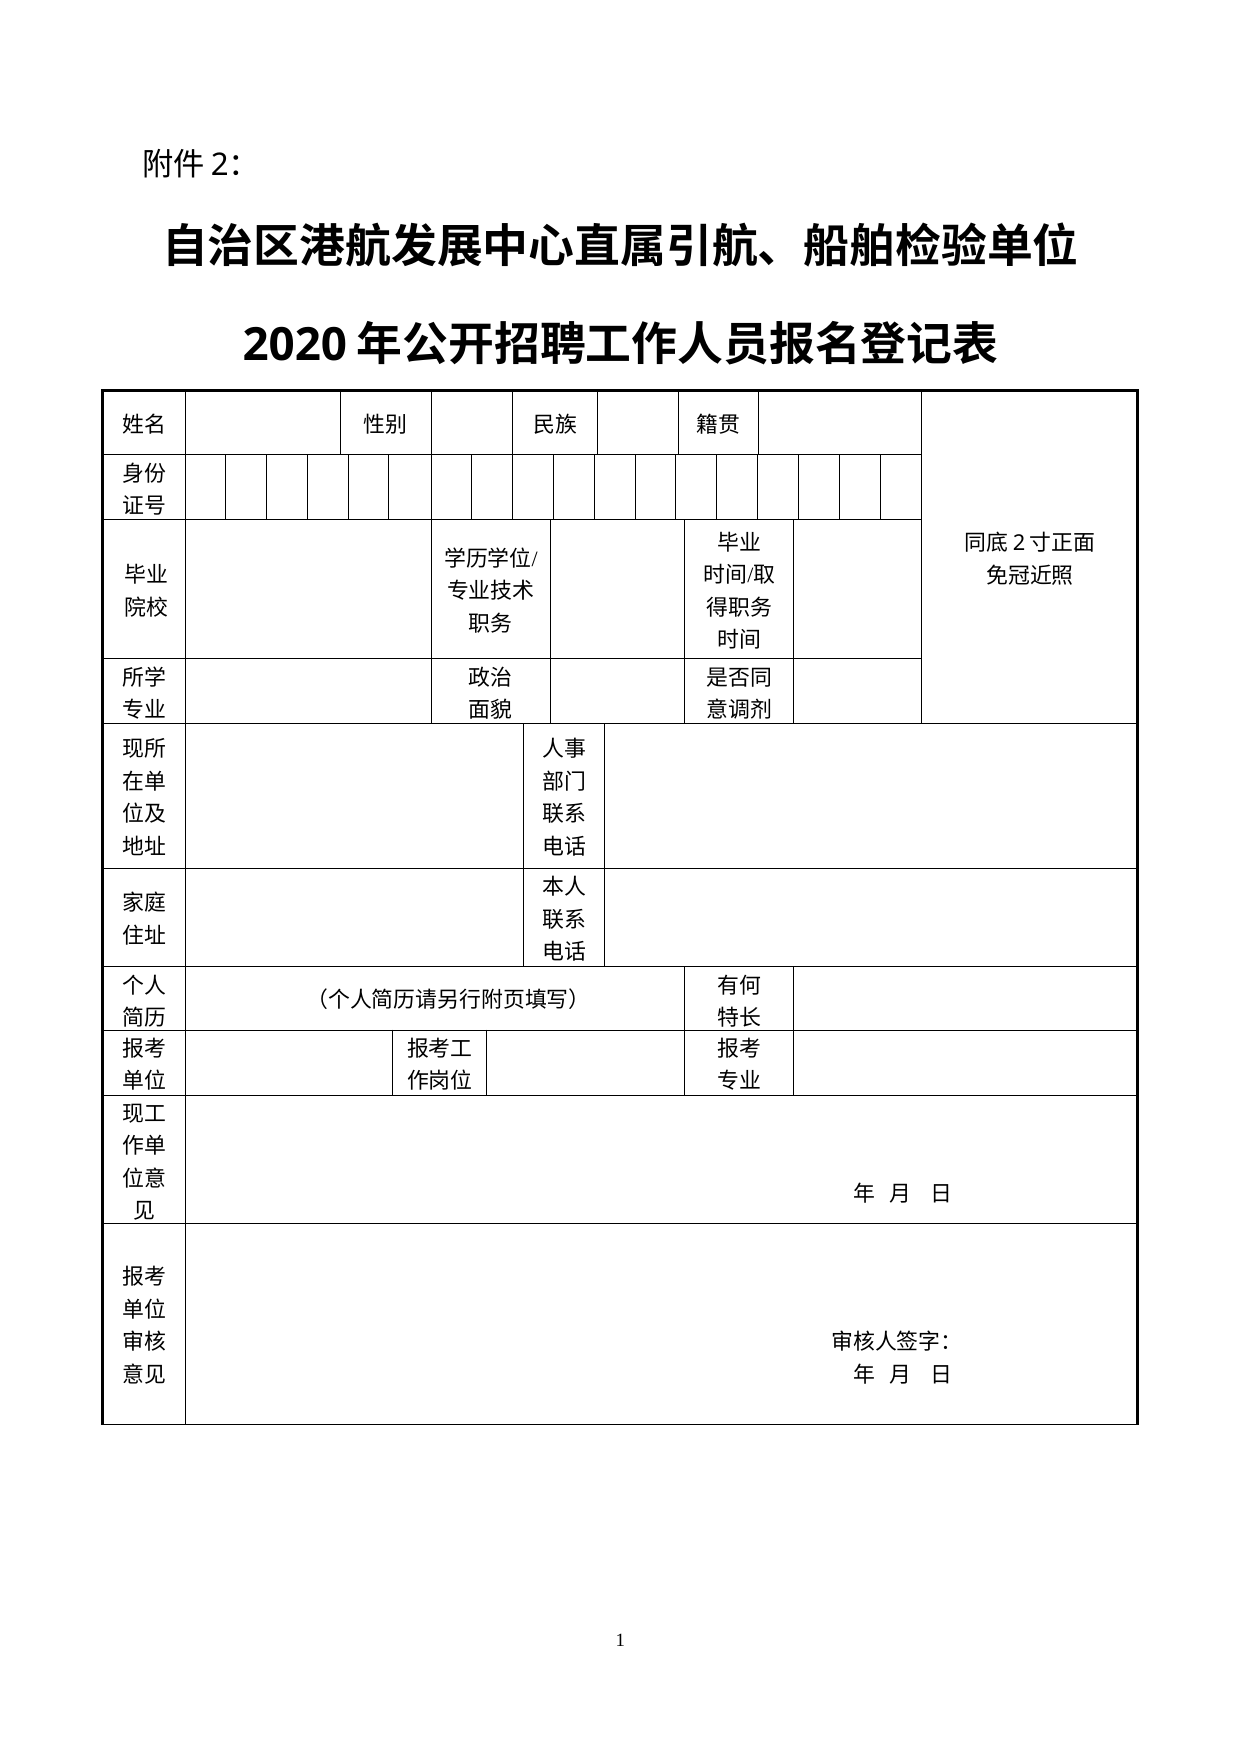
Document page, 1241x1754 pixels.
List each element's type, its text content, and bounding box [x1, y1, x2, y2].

table_cell [513, 455, 553, 519]
table_cell 所学专业 [104, 659, 185, 723]
table_cell [717, 455, 757, 519]
table_cell [487, 1031, 684, 1094]
table_cell 学历学位/ 专业技术职务 [432, 520, 550, 658]
table_cell [186, 659, 431, 723]
table_cell [840, 455, 880, 519]
table_header [759, 392, 921, 454]
text 附件2： [142, 129, 1098, 194]
table_cell [349, 455, 388, 519]
table_cell [881, 455, 921, 519]
table_cell [186, 869, 523, 966]
table_cell [799, 455, 839, 519]
table_cell [794, 659, 921, 723]
table_cell [186, 455, 225, 519]
table_header 性别 [341, 392, 431, 454]
table_cell 个人简历 [104, 967, 185, 1029]
table_cell 审核人签字： 年 月 日 [186, 1224, 1136, 1423]
table_cell 现所在单位及地址 [104, 724, 185, 868]
table_cell [636, 455, 675, 519]
table_header 姓名 [104, 392, 185, 454]
table_cell 身份证号 [104, 455, 185, 519]
table_cell [186, 1031, 392, 1094]
table_cell 报考工作岗位 [393, 1031, 486, 1094]
table_cell 现工作单位意见 [104, 1096, 185, 1223]
text 自治区港航发展中心直属引航、船舶检验单位 [142, 194, 1098, 292]
table_cell [605, 724, 1136, 868]
table_cell 毕业 时间/取得职务时间 [685, 520, 793, 658]
table_cell [554, 455, 594, 519]
table_cell [551, 659, 684, 723]
table_cell [794, 967, 1136, 1029]
table_header 籍贯 [679, 392, 758, 454]
table_cell （个人简历请另行附页填写） [186, 967, 684, 1029]
table_cell [226, 455, 266, 519]
table_header [432, 392, 512, 454]
table_cell [676, 455, 716, 519]
table_cell [794, 520, 921, 658]
table_cell 年 月 日 [186, 1096, 1136, 1223]
table_cell [308, 455, 348, 519]
table_header [186, 392, 340, 454]
table_cell 报考 专业 [685, 1031, 793, 1094]
table_header 民族 [513, 392, 597, 454]
table_cell 政治 面貌 [432, 659, 550, 723]
table_cell [472, 455, 512, 519]
table_cell [605, 869, 1136, 966]
table_cell 家庭住址 [104, 869, 185, 966]
table_cell 本人联系电话 [524, 869, 604, 966]
table_cell 人事部门联系电话 [524, 724, 604, 868]
table_cell 报考 单位审核 意见 [104, 1224, 185, 1423]
table_cell [551, 520, 684, 658]
text 2020年公开招聘工作人员报名登记表 [142, 292, 1098, 389]
table_cell [389, 455, 431, 519]
table_cell [267, 455, 307, 519]
table_header [598, 392, 678, 454]
table_cell [432, 455, 471, 519]
table_cell 有何 特长 [685, 967, 793, 1029]
table_cell [186, 724, 523, 868]
table_header 同底2寸正面 免冠近照 [922, 392, 1136, 723]
table_cell [186, 520, 431, 658]
table_cell 报考单位 [104, 1031, 185, 1094]
table_cell [595, 455, 635, 519]
table_cell 是否同意调剂 [685, 659, 793, 723]
table_cell [758, 455, 798, 519]
table_cell [794, 1031, 1136, 1094]
table_cell 毕业 院校 [104, 520, 185, 658]
